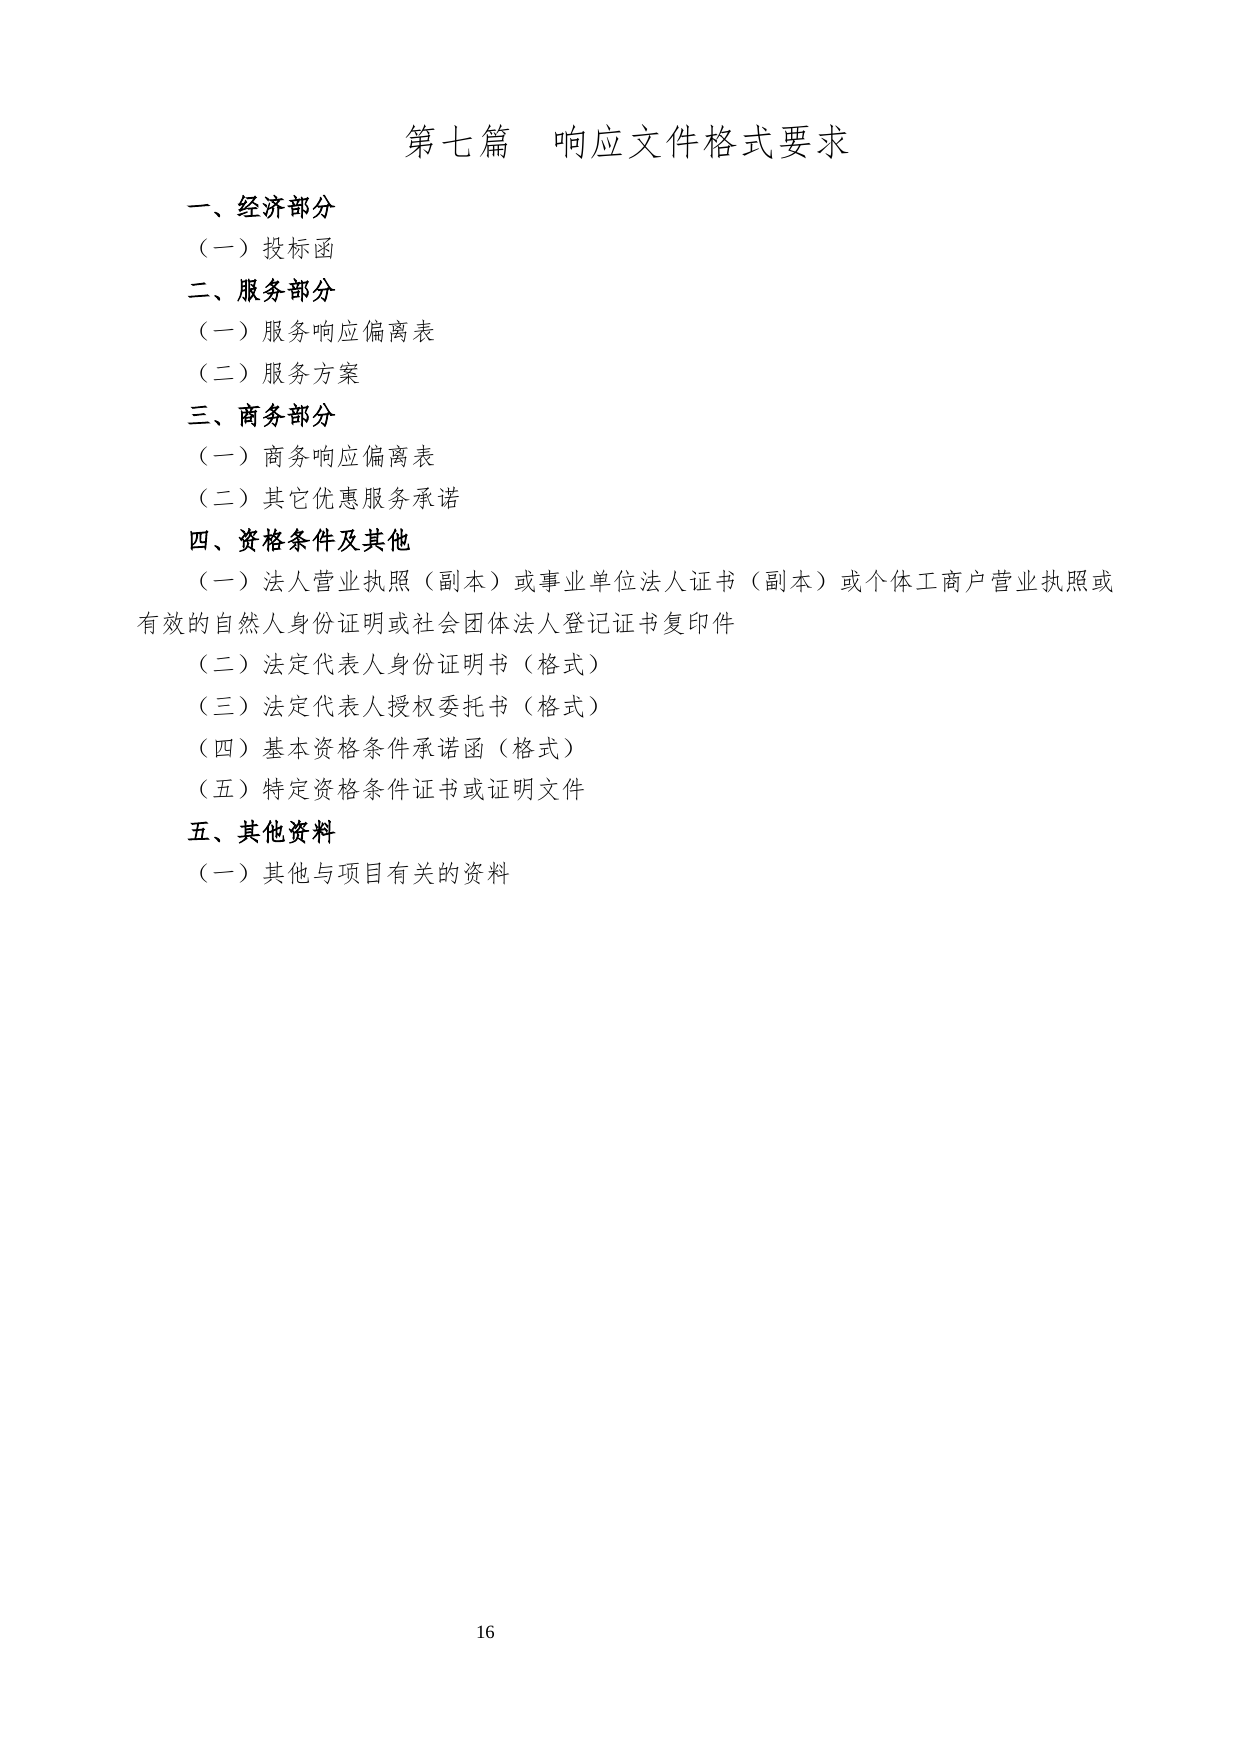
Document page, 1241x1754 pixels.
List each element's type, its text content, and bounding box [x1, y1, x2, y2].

text 一、经济部分 [136, 182, 1116, 224]
text 三、商务部分 [136, 391, 1116, 432]
text （二）服务方案 [136, 349, 1116, 391]
text （四）基本资格条件承诺函（格式） [136, 724, 1116, 766]
text （三）法定代表人授权委托书（格式） [136, 682, 1116, 724]
text 五、其他资料 [136, 807, 1116, 849]
text 二、服务部分 [136, 266, 1116, 307]
text （二）法定代表人身份证明书（格式） [136, 641, 1116, 682]
subtitle 第七篇 响应文件格式要求 [136, 118, 1116, 161]
text （一）其他与项目有关的资料 [136, 849, 1116, 891]
text （一）服务响应偏离表 [136, 307, 1116, 349]
text 四、资格条件及其他 [136, 516, 1116, 557]
text （二）其它优惠服务承诺 [136, 474, 1116, 516]
text （一）商务响应偏离表 [136, 432, 1116, 474]
text （一）投标函 [136, 224, 1116, 266]
text （一）法人营业执照（副本）或事业单位法人证书（副本）或个体工商户营业执照或有效的自然人身份证明或社会团体法人登记证书复印件 [136, 557, 1116, 641]
text （五）特定资格条件证书或证明文件 [136, 766, 1116, 807]
